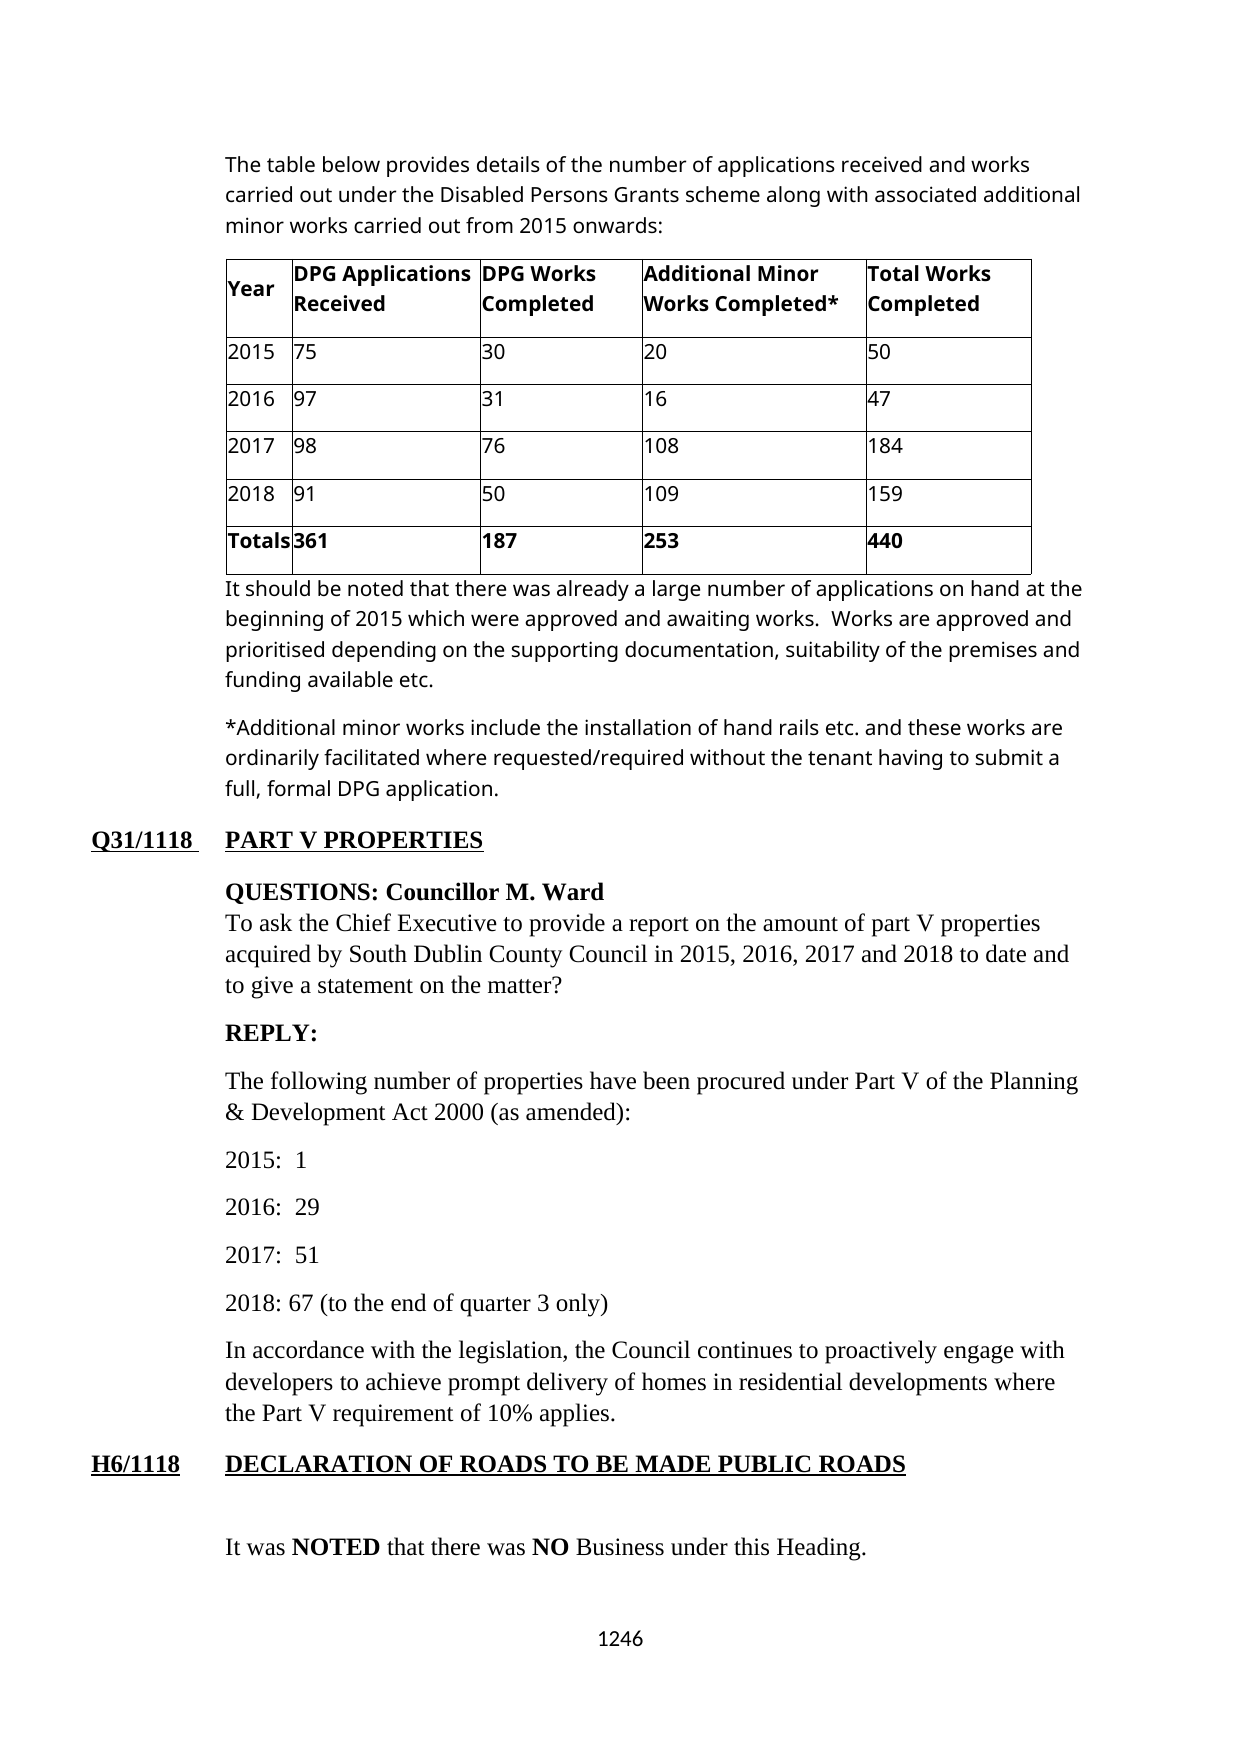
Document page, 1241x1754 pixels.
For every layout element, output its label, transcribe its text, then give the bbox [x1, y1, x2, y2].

text 2017: 51 [225, 1240, 1090, 1269]
table_cell 440 [867, 527, 1031, 573]
table_header DPG Works Completed [481, 260, 642, 337]
table_cell 31 [481, 385, 642, 431]
table_header Year [227, 260, 292, 337]
table_header DPG Applications Received [293, 260, 480, 337]
text It should be noted that there was already a large number of applications on hand at the beginning of 2015 which were approved and awaiting works. Works are approved and prioritised depending on the supporting documentation, suitability of the premises and funding available etc. [225, 574, 1090, 694]
text In accordance with the legislation, the Council continues to proactively engage with developers to achieve prompt delivery of homes in residential developments where the Part V requirement of 10% applies. [225, 1336, 1090, 1426]
table_cell 47 [867, 385, 1031, 431]
table_cell 2016 [227, 385, 292, 431]
subtitle Q31/1118 PART V PROPERTIES [91, 826, 1090, 854]
text The following number of properties have been procured under Part V of the Planning & Development Act 2000 (as amended): [225, 1066, 1090, 1126]
table_cell 16 [643, 385, 866, 431]
text To ask the Chief Executive to provide a report on the amount of part V properties acquired by South Dublin County Council in 2015, 2016, 2017 and 2018 to date and to give a statement on the matter? [225, 908, 1090, 999]
table_cell 361 [293, 527, 480, 573]
table_cell 2018 [227, 480, 292, 526]
table_cell 253 [643, 527, 866, 573]
table_cell 98 [293, 432, 480, 479]
table_cell 50 [867, 338, 1031, 384]
table_header Total Works Completed [867, 260, 1031, 337]
table_cell 108 [643, 432, 866, 479]
table_cell 109 [643, 480, 866, 526]
table_cell 75 [293, 338, 480, 384]
text The table below provides details of the number of applications received and works carried out under the Disabled Persons Grants scheme along with associated additional minor works carried out from 2015 onwards: [225, 150, 1090, 240]
table_cell 2015 [227, 338, 292, 384]
table_cell 187 [481, 527, 642, 573]
table_cell 2017 [227, 432, 292, 479]
table_cell Totals [227, 527, 292, 573]
table_header Additional Minor Works Completed* [643, 260, 866, 337]
text 2016: 29 [225, 1192, 1090, 1221]
table_cell 159 [867, 480, 1031, 526]
table_cell 50 [481, 480, 642, 526]
table_cell 20 [643, 338, 866, 384]
table_cell 30 [481, 338, 642, 384]
text *Additional minor works include the installation of hand rails etc. and these works are ordinarily facilitated where requested/required without the tenant having to submit a full, formal DPG application. [225, 713, 1090, 803]
table_cell 97 [293, 385, 480, 431]
table_cell 76 [481, 432, 642, 479]
table_cell 91 [293, 480, 480, 526]
text It was NOTED that there was NO Business under this Heading. [150, 1532, 1090, 1561]
subtitle H6/1118 DECLARATION OF ROADS TO BE MADE PUBLIC ROADS [91, 1449, 1090, 1478]
table_cell 184 [867, 432, 1031, 479]
text 2015: 1 [225, 1145, 1090, 1173]
text 2018: 67 (to the end of quarter 3 only) [225, 1288, 1090, 1317]
subtitle QUESTIONS: Councillor M. Ward [150, 877, 1090, 906]
text REPLY: [225, 1018, 1090, 1047]
